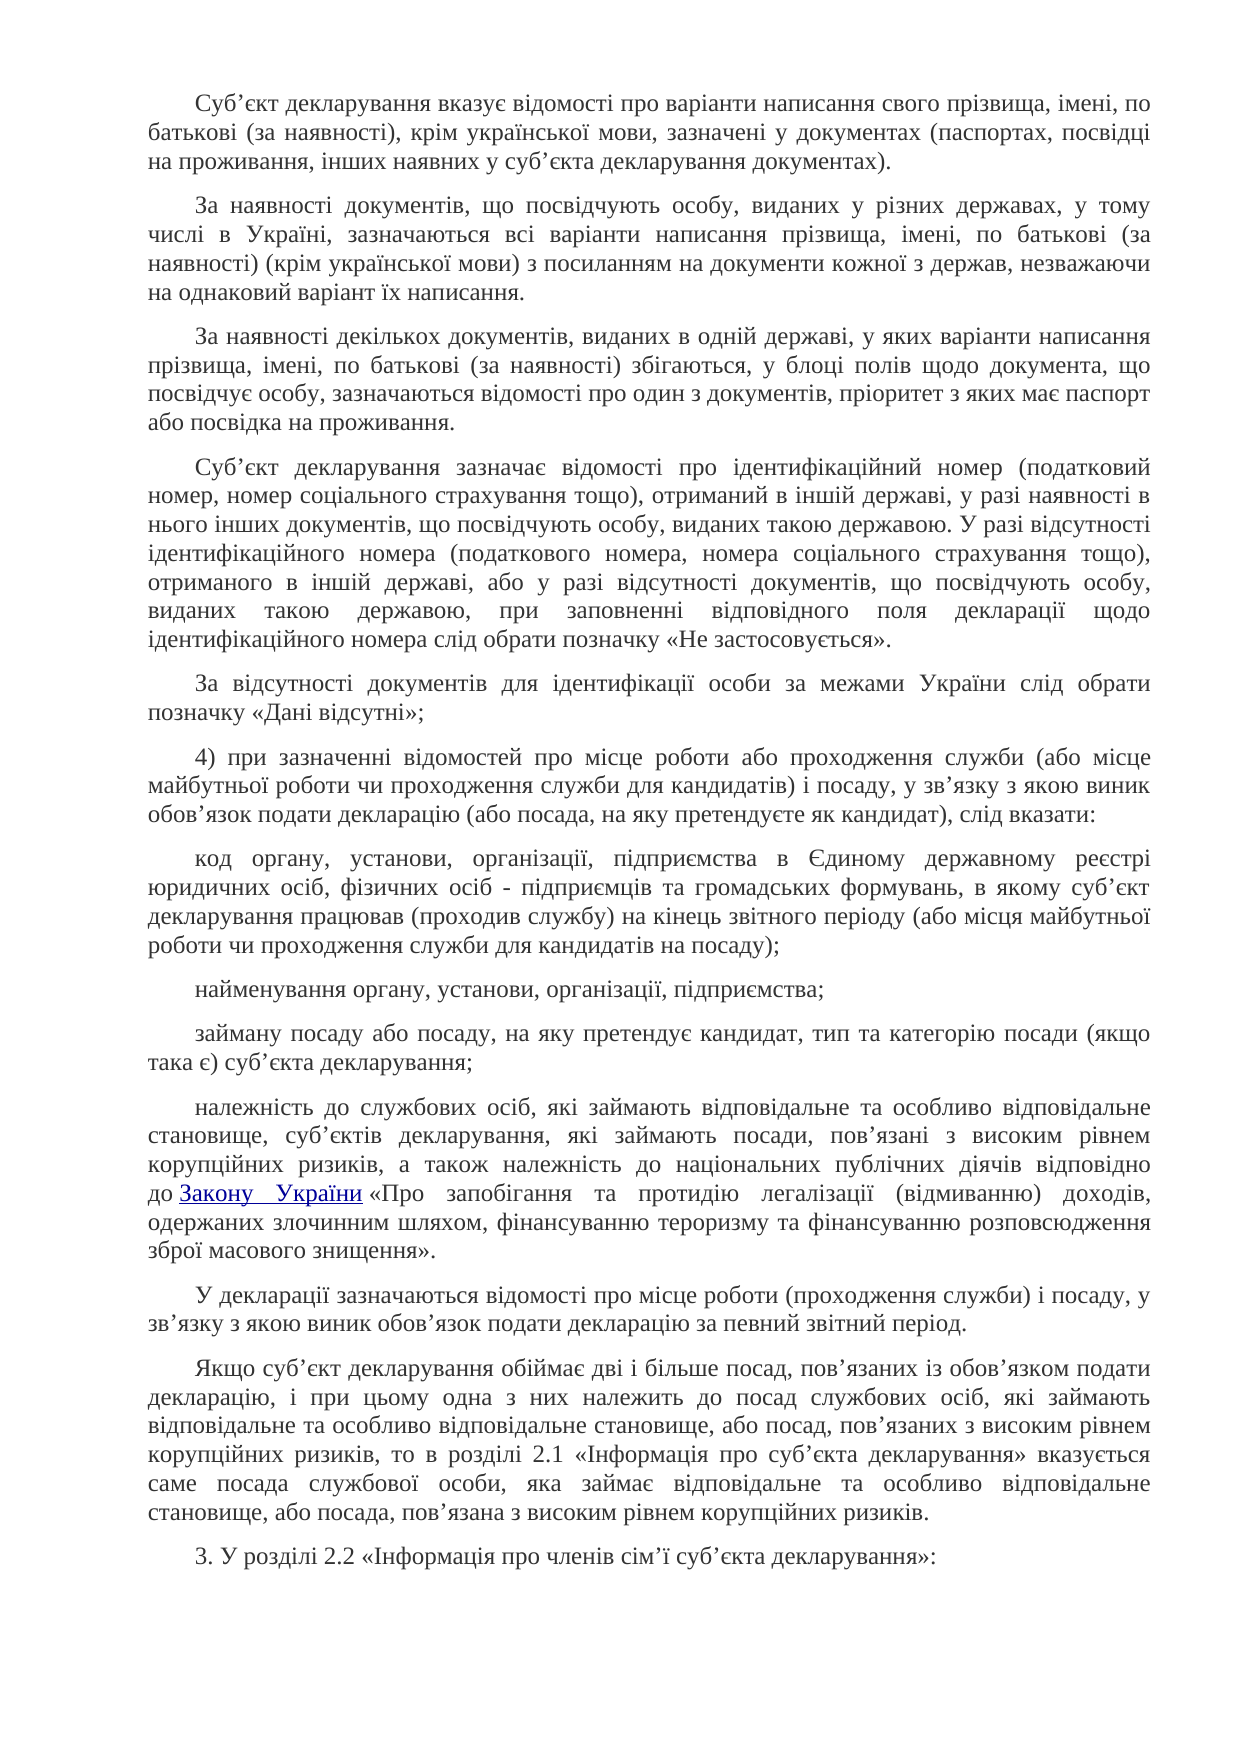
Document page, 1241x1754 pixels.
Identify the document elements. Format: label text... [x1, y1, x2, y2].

text За наявності документів, що посвідчують особу, виданих у різних державах, у тому числі в Україні, зазначаються всі варіанти написання прізвища, імені, по батькові (за наявності) (крім української мови) з посиланням на документи кожної з держав, незважаючи на однаковий варіант їх написання. [148, 190, 1152, 305]
text код органу, установи, організації, підприємства в Єдиному державному реєстрі юридичних осіб, фізичних осіб - підприємців та громадських формувань, в якому суб’єкт декларування працював (проходив службу) на кінець звітного періоду (або місця майбутньої роботи чи проходження служби для кандидатів на посаду); [148, 843, 1152, 958]
text За відсутності документів для ідентифікації особи за межами України слід обрати позначку «Дані відсутні»; [148, 668, 1152, 726]
text У декларації зазначаються відомості про місце роботи (проходження служби) і посаду, у зв’язку з якою виник обов’язок подати декларацію за певний звітний період. [148, 1280, 1152, 1337]
text належність до службових осіб, які займають відповідальне та особливо відповідальне становище, суб’єктів декларування, які займають посади, пов’язані з високим рівнем корупційних ризиків, а також належність до національних публічних діячів відповідно до Закону України «Про запобігання та протидію легалізації (відмиванню) доходів, одержаних злочинним шляхом, фінансуванню тероризму та фінансуванню розповсюдження зброї масового знищення». [148, 1092, 1152, 1264]
text 3. У розділі 2.2 «Інформація про членів сім’ї суб’єкта декларування»: [148, 1541, 1152, 1570]
text займану посаду або посаду, на яку претендує кандидат, тип та категорію посади (якщо така є) суб’єкта декларування; [148, 1018, 1152, 1076]
text Суб’єкт декларування зазначає відомості про ідентифікаційний номер (податковий номер, номер соціального страхування тощо), отриманий в іншій державі, у разі наявності в нього інших документів, що посвідчують особу, виданих такою державою. У разі відсутності ідентифікаційного номера (податкового номера, номера соціального страхування тощо), отриманого в іншій державі, або у разі відсутності документів, що посвідчують особу, виданих такою державою, при заповненні відповідного поля декларації щодо ідентифікаційного номера слід обрати позначку «Не застосовується». [148, 452, 1152, 653]
text Якщо суб’єкт декларування обіймає дві і більше посад, пов’язаних із обов’язком подати декларацію, і при цьому одна з них належить до посад службових осіб, які займають відповідальне та особливо відповідальне становище, або посад, пов’язаних з високим рівнем корупційних ризиків, то в розділі 2.1 «Інформація про суб’єкта декларування» вказується саме посада службової особи, яка займає відповідальне та особливо відповідальне становище, або посада, пов’язана з високим рівнем корупційних ризиків. [148, 1353, 1152, 1525]
text 4) при зазначенні відомостей про місце роботи або проходження служби (або місце майбутньої роботи чи проходження служби для кандидатів) і посаду, у зв’язку з якою виник обов’язок подати декларацію (або посада, на яку претендуєте як кандидат), слід вказати: [148, 742, 1152, 828]
text найменування органу, установи, організації, підприємства; [148, 974, 1152, 1003]
text Суб’єкт декларування вказує відомості про варіанти написання свого прізвища, імені, по батькові (за наявності), крім української мови, зазначені у документах (паспортах, посвідці на проживання, інших наявних у суб’єкта декларування документах). [148, 88, 1152, 175]
text За наявності декількох документів, виданих в одній державі, у яких варіанти написання прізвища, імені, по батькові (за наявності) збігаються, у блоці полів щодо документа, що посвідчує особу, зазначаються відомості про один з документів, пріоритет з яких має паспорт або посвідка на проживання. [148, 321, 1152, 436]
